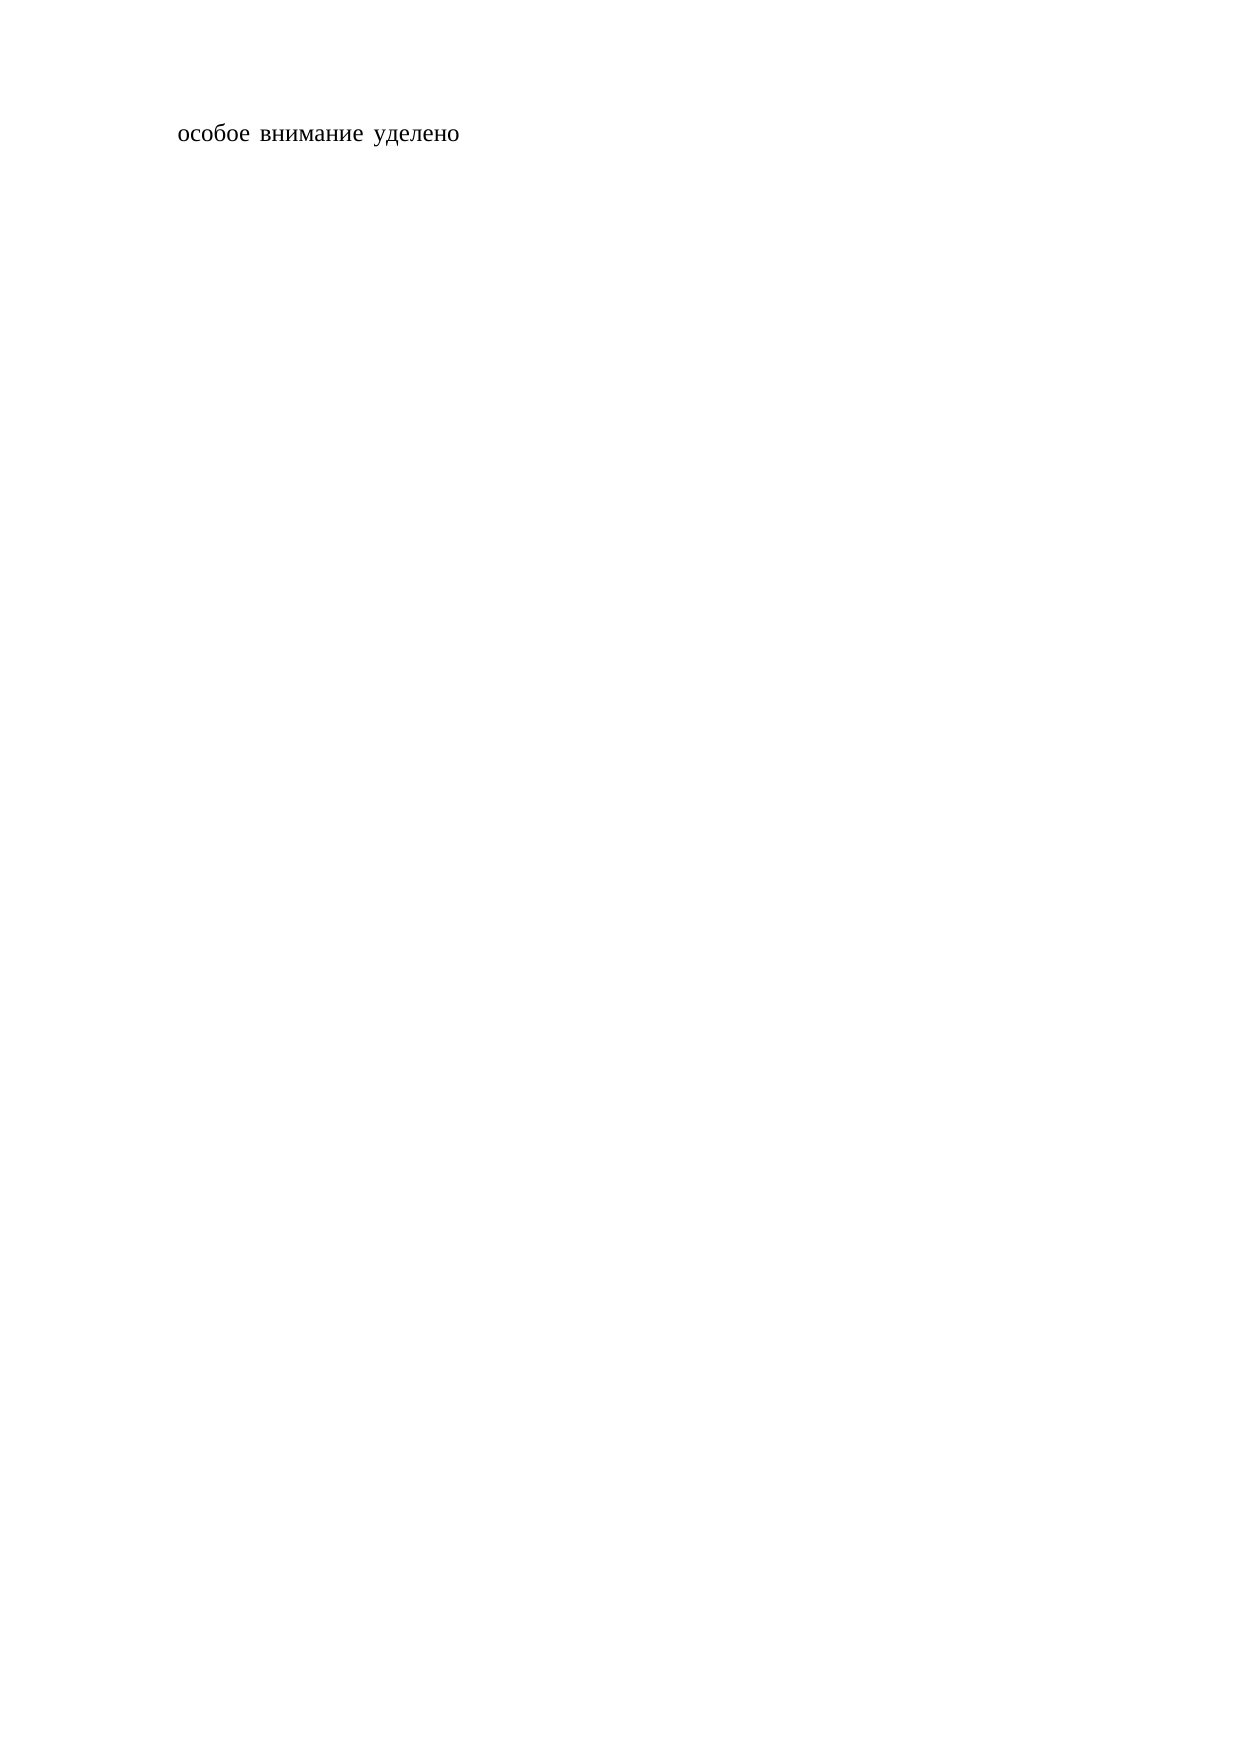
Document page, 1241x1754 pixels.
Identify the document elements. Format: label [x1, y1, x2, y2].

text [177, 118, 1154, 147]
